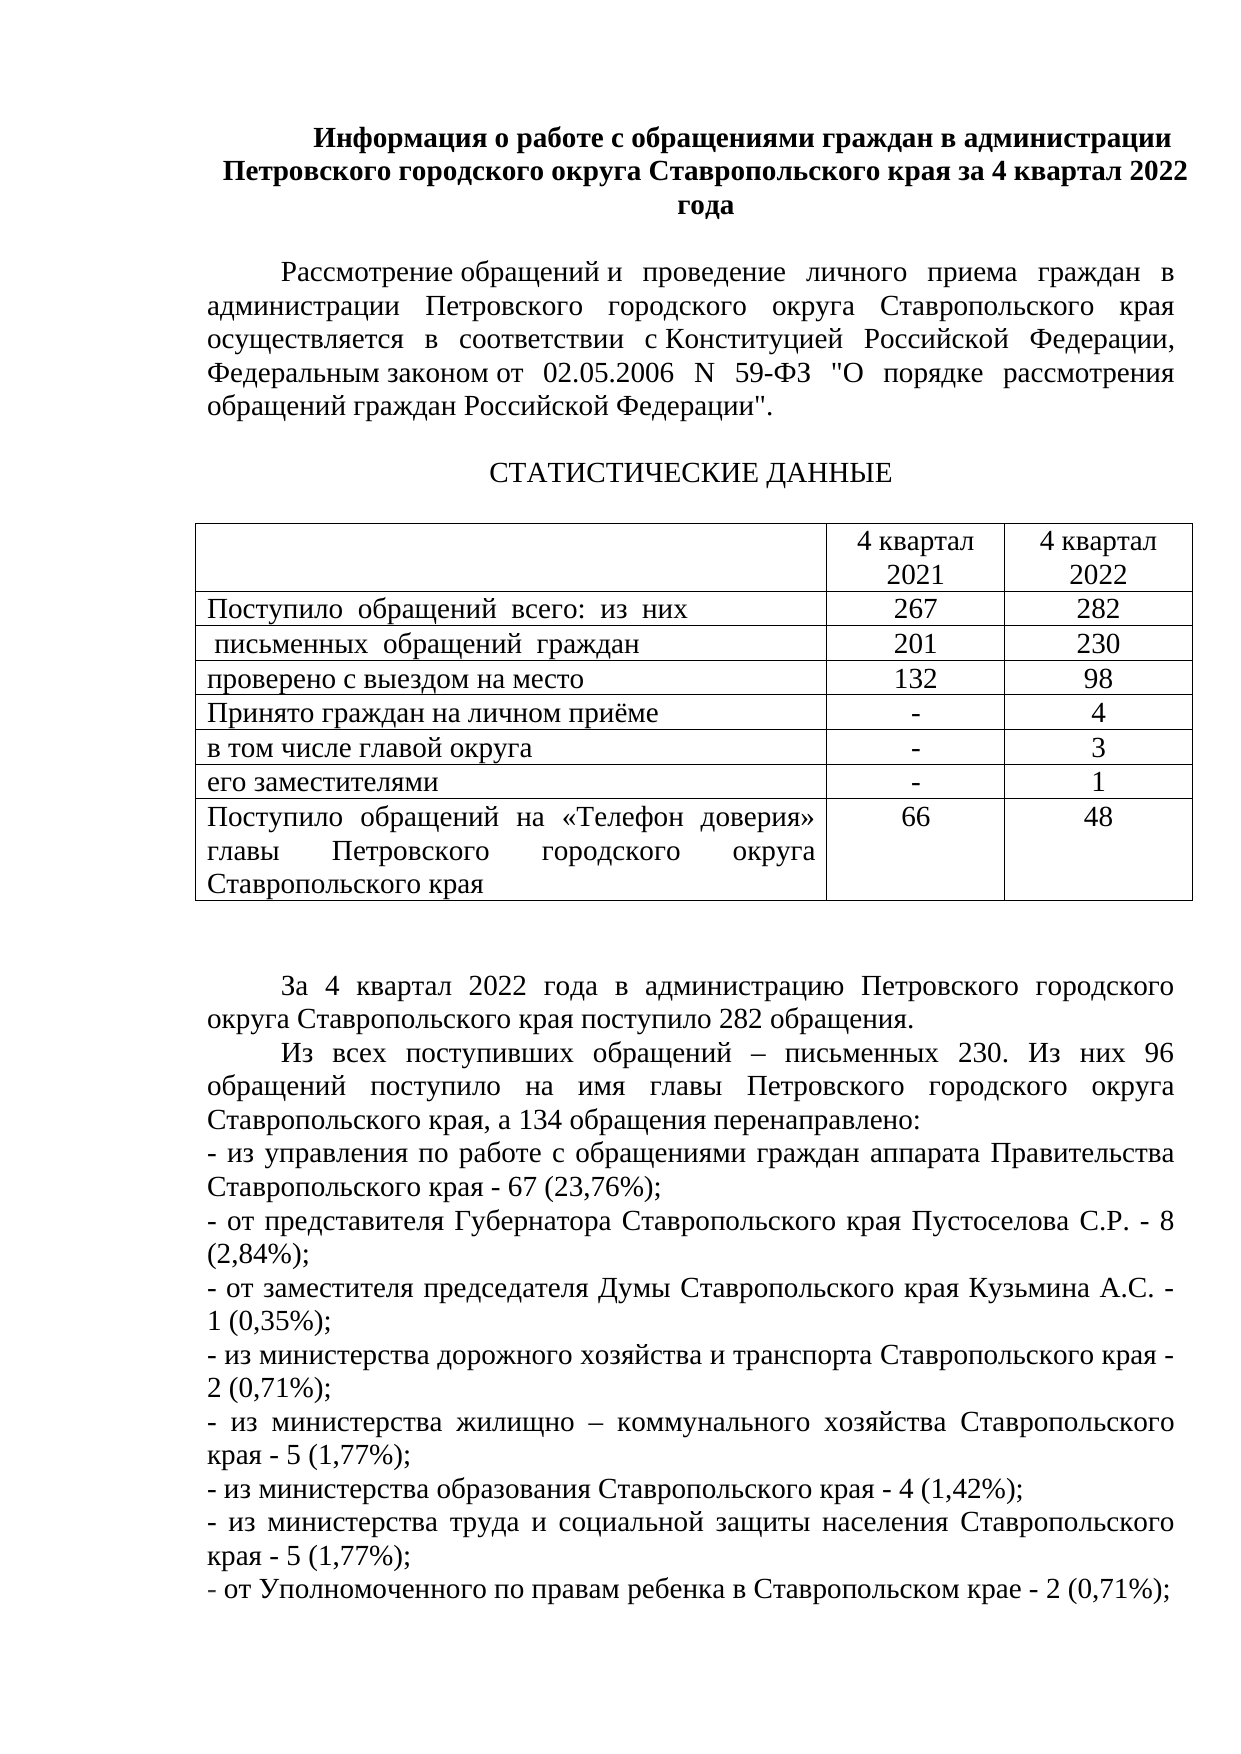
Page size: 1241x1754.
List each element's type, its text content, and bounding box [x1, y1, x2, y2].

table_cell 3 [1005, 730, 1192, 763]
table_cell письменных обращений граждан [196, 626, 826, 660]
text - из управления по работе с обращениями граждан аппарата Правительства Ставропольского края - 67 (23,76%); [207, 1136, 1175, 1203]
text - от представителя Губернатора Ставропольского края Пустоселова С.Р. - 8 (2,84%); [207, 1203, 1175, 1270]
table_cell 48 [1005, 799, 1192, 900]
table_cell - [827, 730, 1004, 763]
table_cell Поступило обращений всего: из них [196, 592, 826, 625]
subtitle - от Уполномоченного по правам ребенка в Ставропольском крае - 2 (0,71%); [207, 1572, 1175, 1605]
table_cell 4 [1005, 695, 1192, 729]
text - из министерства дорожного хозяйства и транспорта Ставропольского края - 2 (0,71%); [207, 1337, 1175, 1404]
table_cell 201 [827, 626, 1004, 660]
table_cell проверено с выездом на место [196, 661, 826, 694]
text Рассмотрение обращений и проведение личного приема граждан в администрации Петровского городского округа Ставропольского края осуществляется в соответствии с Конституцией Российской Федерации, Федеральным законом от 02.05.2006 N 59-ФЗ "О порядке рассмотрения обращений граждан Российской Федерации". [207, 118, 1175, 422]
table_cell 230 [1005, 626, 1192, 660]
table_cell 132 [827, 661, 1004, 694]
table_header [196, 524, 826, 591]
table_cell его заместителями [196, 765, 826, 798]
text - из министерства труда и социальной защиты населения Ставропольского края - 5 (1,77%); [207, 1504, 1175, 1572]
text Из всех поступивших обращений – письменных 230. Из них 96 обращений поступило на имя главы Петровского городского округа Ставропольского края, а 134 обращения перенаправлено: [207, 1035, 1175, 1136]
text - из министерства образования Ставропольского края - 4 (1,42%); [207, 1471, 1175, 1504]
table_cell 98 [1005, 661, 1192, 694]
table_cell Принято граждан на личном приёме [196, 695, 826, 729]
table_cell 1 [1005, 765, 1192, 798]
text Информация о работе с обращениями граждан в администрации Петровского городского округа Ставропольского края за 4 квартал 2022 года [221, 120, 1190, 221]
table_header 4 квартал 2021 [827, 524, 1004, 591]
text За 4 квартал 2022 года в администрацию Петровского городского округа Ставропольского края поступило 282 обращения. [207, 968, 1175, 1035]
text - из министерства жилищно – коммунального хозяйства Ставропольского края - 5 (1,77%); [207, 1404, 1175, 1471]
table_cell 282 [1005, 592, 1192, 625]
table_cell 267 [827, 592, 1004, 625]
table_cell - [827, 765, 1004, 798]
table_cell 66 [827, 799, 1004, 900]
table_cell Поступило обращений на «Телефон доверия» главы Петровского городского округа Ставропольского края [196, 799, 826, 900]
table_cell - [827, 695, 1004, 729]
text - от заместителя председателя Думы Ставропольского края Кузьмина А.С. - 1 (0,35%); [207, 1270, 1175, 1337]
table_header 4 квартал 2022 [1005, 524, 1192, 591]
text СТАТИСТИЧЕСКИЕ ДАННЫЕ [207, 455, 1175, 489]
table_cell в том числе главой округа [196, 730, 826, 763]
